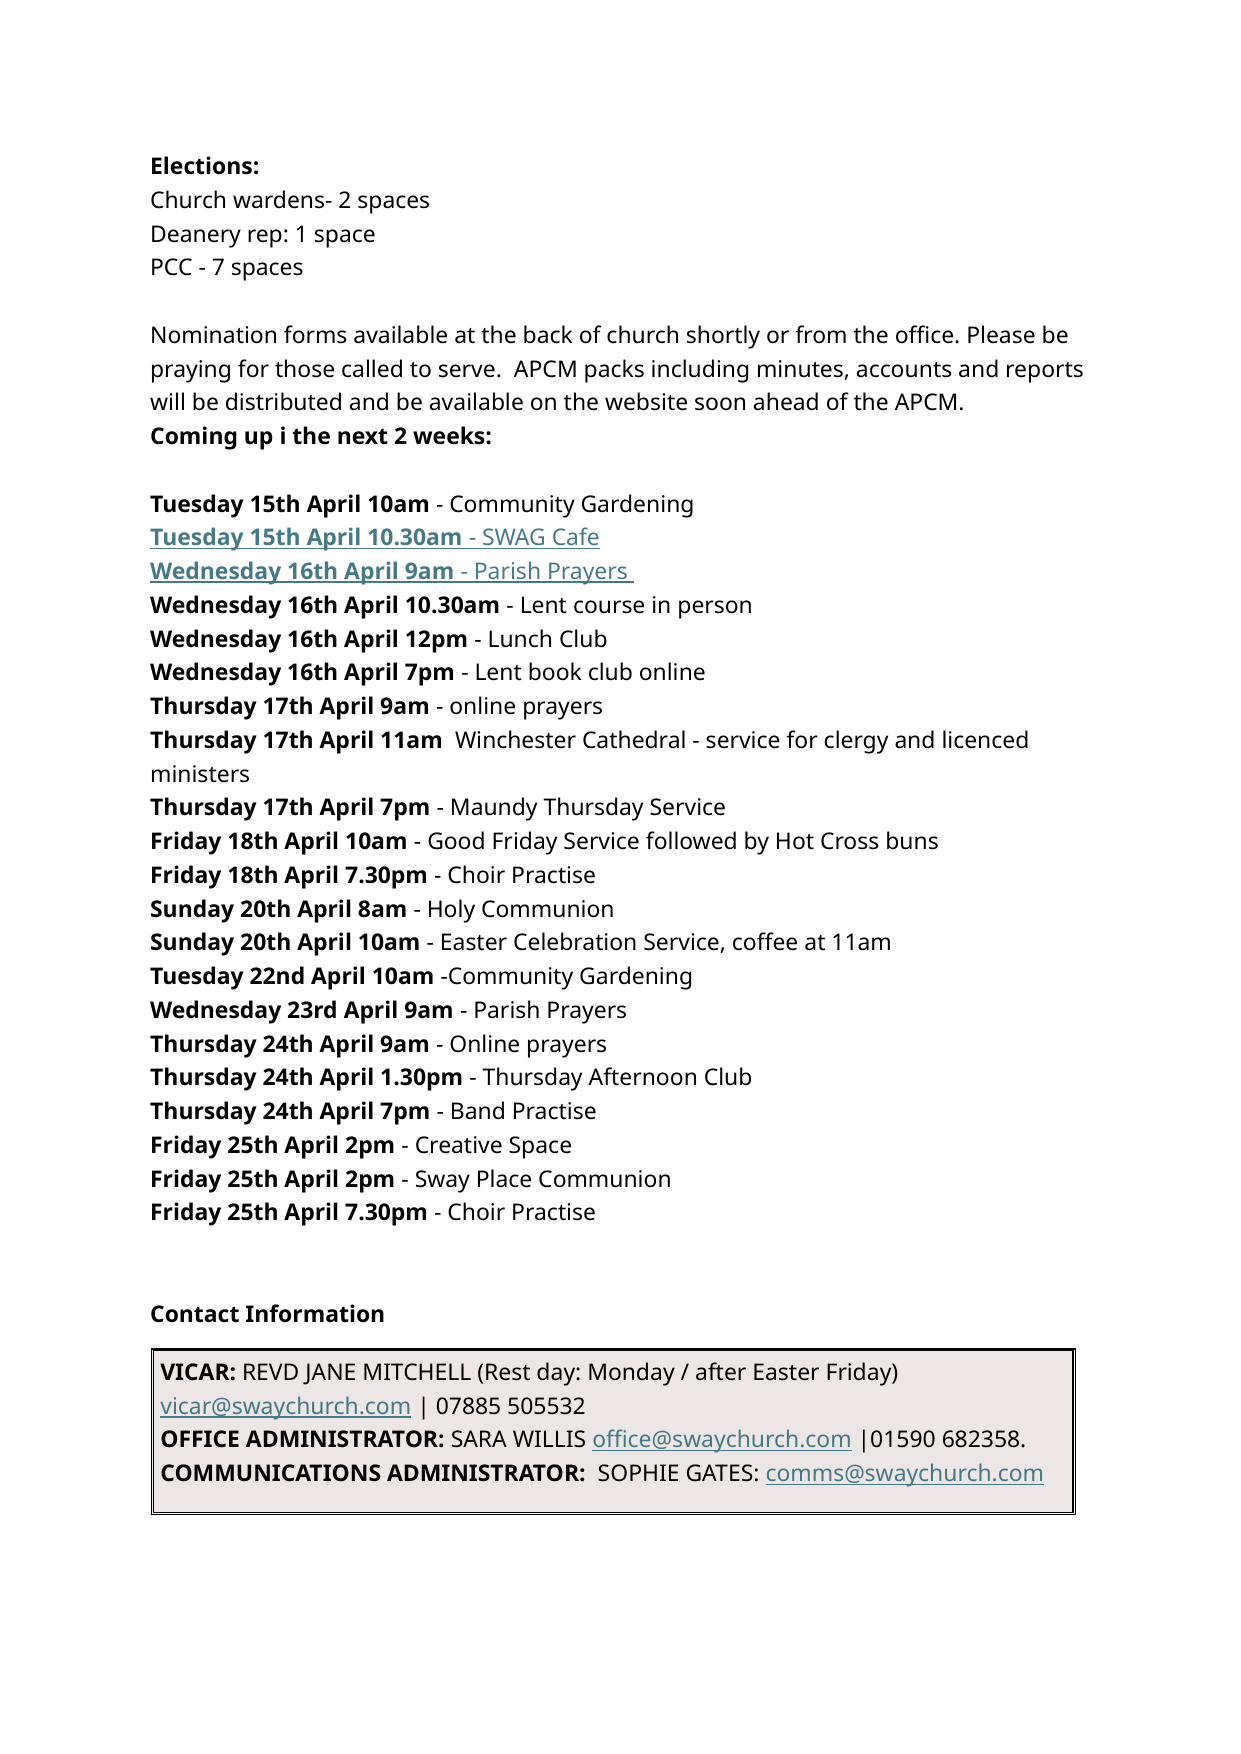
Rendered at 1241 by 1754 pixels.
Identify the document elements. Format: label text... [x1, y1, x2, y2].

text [150, 150, 1090, 1329]
table_header VICAR: REVD JANE MITCHELL (Rest day: Monday / after Easter Friday) vicar@swaychurch.com | 07885 505532 OFFICE ADMINISTRATOR: SARA WILLIS office@swaychurch.com |01590 682358. COMMUNICATIONS ADMINISTRATOR: SOPHIE GATES: comms@swaychurch.com [154, 1351, 1072, 1512]
